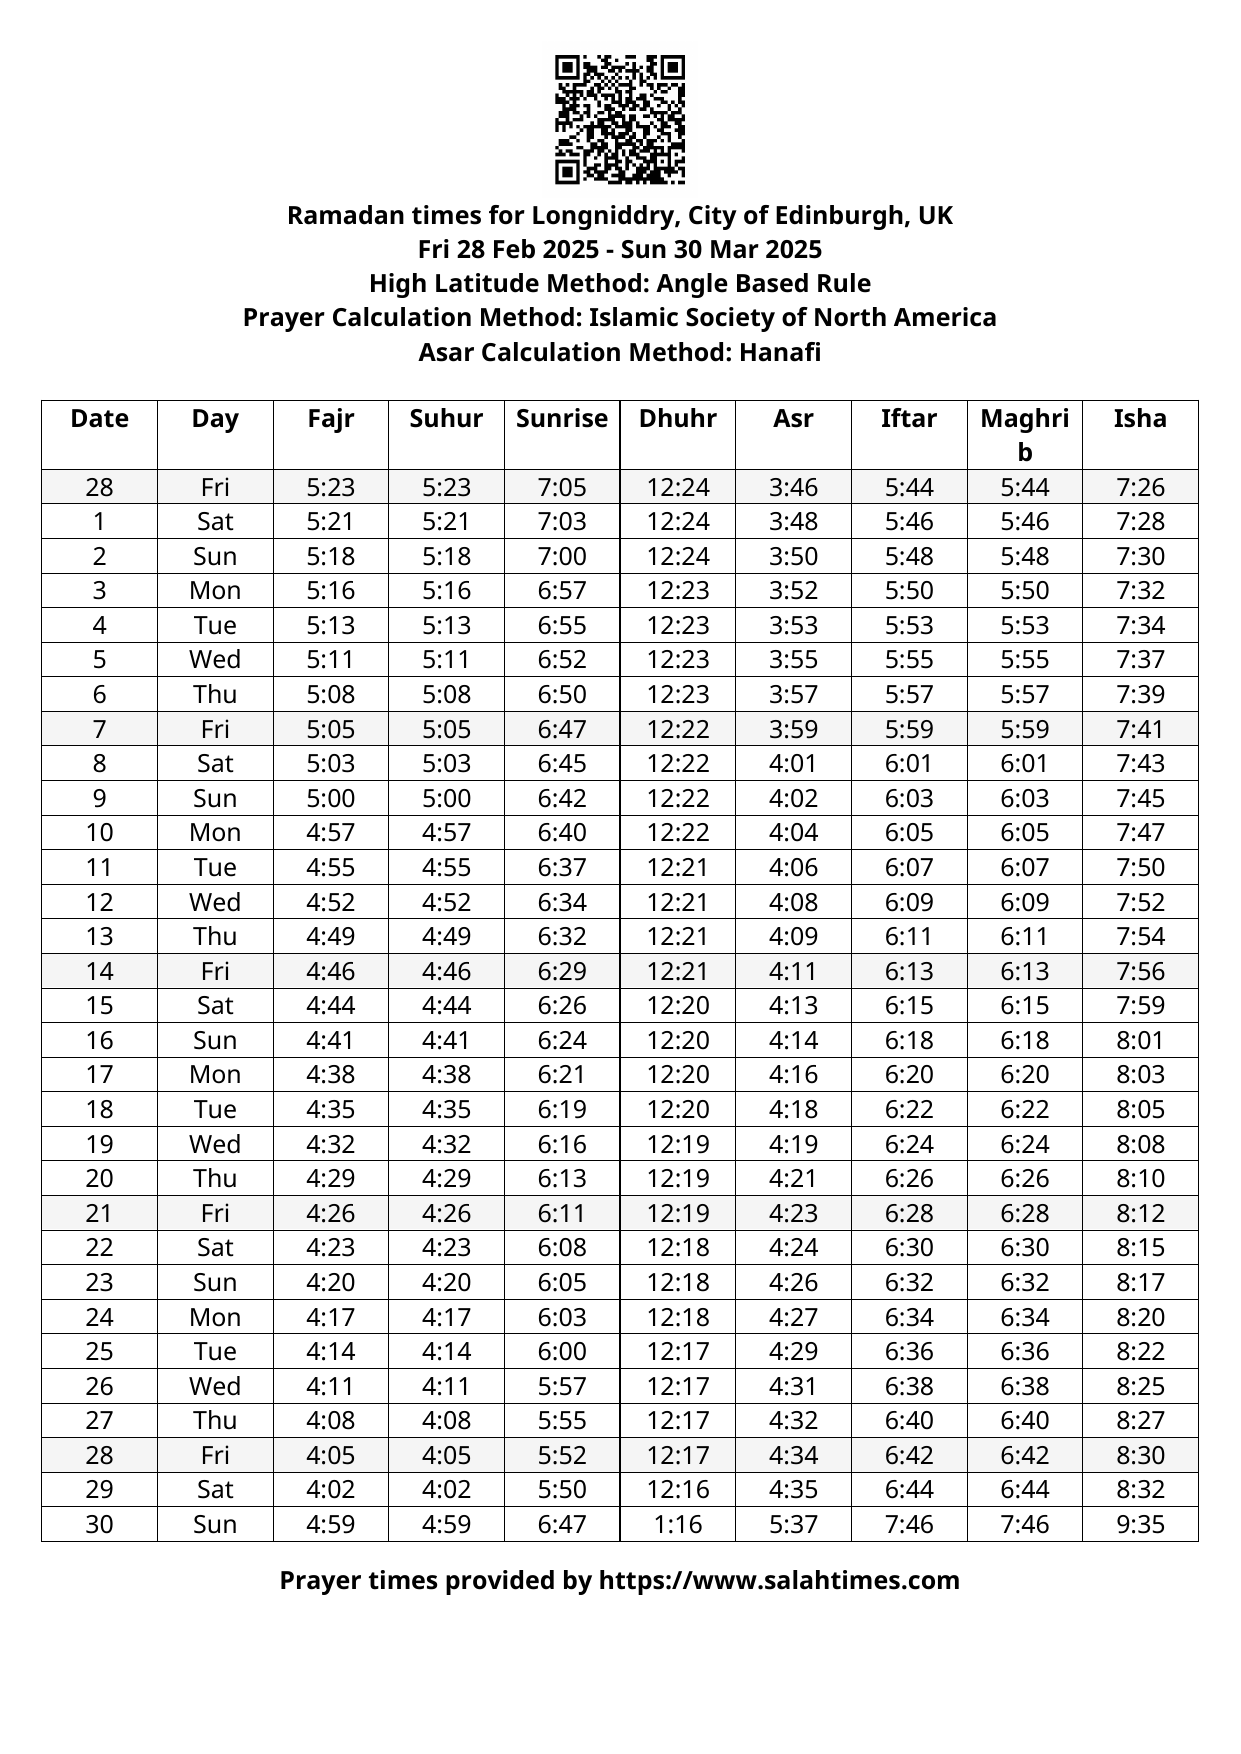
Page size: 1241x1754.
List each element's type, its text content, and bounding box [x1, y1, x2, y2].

table_cell 3:50 [736, 539, 851, 572]
table_cell Sat [158, 1473, 273, 1506]
table_cell Wed [158, 1127, 273, 1160]
table_cell Tue [158, 1092, 273, 1126]
table_cell 7 [42, 712, 157, 745]
table_cell 5:11 [274, 643, 388, 676]
table_cell 7:26 [1083, 470, 1198, 503]
table_cell 5:18 [274, 539, 388, 572]
table_cell 12:20 [621, 1058, 735, 1091]
table_cell Wed [158, 1369, 273, 1402]
table_cell 6:01 [968, 746, 1082, 780]
table_cell 6:00 [505, 1334, 619, 1368]
table_cell 8:05 [1083, 1092, 1198, 1126]
table_cell Sat [158, 746, 273, 780]
table_cell 5:00 [274, 781, 388, 814]
table_cell 7:34 [1083, 608, 1198, 642]
table_cell 4:04 [736, 816, 851, 849]
table_cell 6:11 [968, 919, 1082, 953]
table_cell Sun [158, 539, 273, 572]
table_cell 5:55 [968, 643, 1082, 676]
table_cell 13 [42, 919, 157, 953]
table_header Asr [736, 401, 851, 469]
table_cell Thu [158, 1404, 273, 1437]
table_cell 7:39 [1083, 677, 1198, 711]
table_cell 6 [42, 677, 157, 711]
table_cell 4:57 [274, 816, 388, 849]
table_cell 8:15 [1083, 1231, 1198, 1264]
table_cell 5:59 [852, 712, 967, 745]
text Ramadan times for Longniddry, City of Edinburgh, UK [42, 198, 1198, 232]
table_cell 7:43 [1083, 746, 1198, 780]
table_cell 4:55 [274, 850, 388, 884]
table_cell 12:20 [621, 989, 735, 1022]
table_cell 4:41 [389, 1023, 504, 1057]
table_cell 28 [42, 1438, 157, 1472]
table_cell 6:40 [968, 1404, 1082, 1437]
table_cell 4:29 [274, 1161, 388, 1195]
table_cell 8:03 [1083, 1058, 1198, 1091]
table_cell 7:52 [1083, 885, 1198, 918]
table_cell 6:40 [505, 816, 619, 849]
table_cell Sat [158, 989, 273, 1022]
table_cell 8:12 [1083, 1196, 1198, 1229]
table_cell 5:21 [274, 504, 388, 538]
table_cell 6:44 [968, 1473, 1082, 1506]
table_cell 6:11 [852, 919, 967, 953]
table_cell 4:17 [274, 1300, 388, 1333]
table_cell 17 [42, 1058, 157, 1091]
table_cell 12:21 [621, 885, 735, 918]
table_cell 4:32 [274, 1127, 388, 1160]
table_cell 4:49 [389, 919, 504, 953]
table_cell 7:54 [1083, 919, 1198, 953]
table_cell 5:21 [389, 504, 504, 538]
table_cell 1:16 [621, 1507, 735, 1541]
table_cell 27 [42, 1404, 157, 1437]
table_cell 6:11 [505, 1196, 619, 1229]
table_cell 7:50 [1083, 850, 1198, 884]
table_cell 4:44 [274, 989, 388, 1022]
table_cell 4:35 [274, 1092, 388, 1126]
table_cell 12:17 [621, 1334, 735, 1368]
table_cell 5:11 [389, 643, 504, 676]
table_cell 4:20 [274, 1265, 388, 1299]
table_cell 6:20 [852, 1058, 967, 1091]
table_cell 12:19 [621, 1161, 735, 1195]
table_cell 4:23 [274, 1231, 388, 1264]
table_cell 6:05 [505, 1265, 619, 1299]
table_cell 4:59 [389, 1507, 504, 1541]
table_cell 4:26 [389, 1196, 504, 1229]
table_cell 6:55 [505, 608, 619, 642]
table_cell 1 [42, 504, 157, 538]
table_cell 6:57 [505, 574, 619, 607]
table_cell Sun [158, 1023, 273, 1057]
table_cell 4:46 [389, 954, 504, 987]
table_cell 4:27 [736, 1300, 851, 1333]
table_cell 4:57 [389, 816, 504, 849]
table_cell 12:22 [621, 746, 735, 780]
table_cell 29 [42, 1473, 157, 1506]
table_header Iftar [852, 401, 967, 469]
table_header Dhuhr [621, 401, 735, 469]
table_cell 5:57 [968, 677, 1082, 711]
table_cell 7:56 [1083, 954, 1198, 987]
table_cell 8:10 [1083, 1161, 1198, 1195]
table_cell 12:23 [621, 608, 735, 642]
table_cell Mon [158, 1058, 273, 1091]
table_cell 4:49 [274, 919, 388, 953]
table_cell 4:05 [389, 1438, 504, 1472]
table_cell 12:22 [621, 712, 735, 745]
table_cell 30 [42, 1507, 157, 1541]
table_cell 5:03 [274, 746, 388, 780]
table_cell 11 [42, 850, 157, 884]
text Fri 28 Feb 2025 - Sun 30 Mar 2025 [42, 232, 1198, 266]
table_cell 18 [42, 1092, 157, 1126]
table_cell 6:32 [968, 1265, 1082, 1299]
text Prayer times provided by https://www.salahtimes.com [42, 1563, 1198, 1597]
table_cell 5:23 [389, 470, 504, 503]
table_cell 7:30 [1083, 539, 1198, 572]
table_cell 12:16 [621, 1473, 735, 1506]
table_cell 12:22 [621, 781, 735, 814]
table_cell 5:53 [852, 608, 967, 642]
table_cell 6:32 [852, 1265, 967, 1299]
table_cell 12:19 [621, 1127, 735, 1160]
table_cell 4:21 [736, 1161, 851, 1195]
table_cell Thu [158, 677, 273, 711]
table_cell 12:22 [621, 816, 735, 849]
table_cell 2 [42, 539, 157, 572]
table_cell 8:22 [1083, 1334, 1198, 1368]
table_cell 4:02 [736, 781, 851, 814]
table_cell 7:45 [1083, 781, 1198, 814]
table_cell 12:20 [621, 1023, 735, 1057]
table_cell 5:05 [274, 712, 388, 745]
table_cell 5:16 [389, 574, 504, 607]
table_cell 5:48 [968, 539, 1082, 572]
table_cell 4:02 [274, 1473, 388, 1506]
table_cell 7:37 [1083, 643, 1198, 676]
table_cell Thu [158, 919, 273, 953]
table_header Suhur [389, 401, 504, 469]
table_cell 5:46 [968, 504, 1082, 538]
table_cell 3:57 [736, 677, 851, 711]
table_cell 4:55 [389, 850, 504, 884]
table_cell 5:44 [852, 470, 967, 503]
table_cell 3:46 [736, 470, 851, 503]
table_cell 9 [42, 781, 157, 814]
table_cell 12:20 [621, 1092, 735, 1126]
table_cell 5:50 [852, 574, 967, 607]
table_cell 6:30 [852, 1231, 967, 1264]
table_cell 4:16 [736, 1058, 851, 1091]
table_cell 4:46 [274, 954, 388, 987]
table_cell 4:29 [736, 1334, 851, 1368]
table_cell 5:59 [968, 712, 1082, 745]
table_cell Wed [158, 643, 273, 676]
table_cell 7:59 [1083, 989, 1198, 1022]
table_cell 6:22 [852, 1092, 967, 1126]
table_cell 5:44 [968, 470, 1082, 503]
table_cell 6:05 [852, 816, 967, 849]
table_cell 5:55 [852, 643, 967, 676]
table_cell 6:52 [505, 643, 619, 676]
table_cell 8:25 [1083, 1369, 1198, 1402]
table_cell 5:53 [968, 608, 1082, 642]
table_cell 6:07 [852, 850, 967, 884]
table_cell 4:08 [274, 1404, 388, 1437]
table_cell Tue [158, 850, 273, 884]
table_cell 12:17 [621, 1369, 735, 1402]
table_cell 7:46 [852, 1507, 967, 1541]
table_cell 7:00 [505, 539, 619, 572]
table_cell 12:23 [621, 643, 735, 676]
table_cell 6:34 [852, 1300, 967, 1333]
table_cell 5:52 [505, 1438, 619, 1472]
table_cell 15 [42, 989, 157, 1022]
table_cell 5:48 [852, 539, 967, 572]
table_cell 12:18 [621, 1265, 735, 1299]
table_header Maghrib [968, 401, 1082, 469]
table_cell 6:15 [968, 989, 1082, 1022]
table_cell 4:35 [389, 1092, 504, 1126]
table_cell 19 [42, 1127, 157, 1160]
table_cell 12:21 [621, 919, 735, 953]
table_cell 6:32 [505, 919, 619, 953]
table_cell 5:00 [389, 781, 504, 814]
table_cell 4:38 [274, 1058, 388, 1091]
table_cell 3 [42, 574, 157, 607]
table_cell 6:05 [968, 816, 1082, 849]
table_cell Fri [158, 1196, 273, 1229]
table_cell Sun [158, 781, 273, 814]
picture [542, 41, 699, 198]
table_cell Fri [158, 470, 273, 503]
table_cell 7:32 [1083, 574, 1198, 607]
table_cell 6:47 [505, 712, 619, 745]
table_cell 5:16 [274, 574, 388, 607]
table_cell 6:36 [968, 1334, 1082, 1368]
table_cell Sun [158, 1265, 273, 1299]
table_cell 6:34 [505, 885, 619, 918]
table_cell 25 [42, 1334, 157, 1368]
table_cell 5:37 [736, 1507, 851, 1541]
table_cell 8 [42, 746, 157, 780]
table_cell 21 [42, 1196, 157, 1229]
table_cell 20 [42, 1161, 157, 1195]
text Asar Calculation Method: Hanafi [42, 334, 1198, 368]
table_cell 5:55 [505, 1404, 619, 1437]
table_cell 8:17 [1083, 1265, 1198, 1299]
table_cell 4:14 [736, 1023, 851, 1057]
table_cell 6:42 [968, 1438, 1082, 1472]
table_cell 4:32 [389, 1127, 504, 1160]
table_cell 4:09 [736, 919, 851, 953]
table_cell 9:35 [1083, 1507, 1198, 1541]
table_cell Sun [158, 1507, 273, 1541]
table_cell 5:08 [389, 677, 504, 711]
table_cell 12 [42, 885, 157, 918]
table_cell 6:20 [968, 1058, 1082, 1091]
table_cell 6:21 [505, 1058, 619, 1091]
table_cell 12:19 [621, 1196, 735, 1229]
table_cell 6:28 [968, 1196, 1082, 1229]
table_cell 6:19 [505, 1092, 619, 1126]
table_cell 6:18 [852, 1023, 967, 1057]
table_cell 6:01 [852, 746, 967, 780]
table_cell 28 [42, 470, 157, 503]
table_cell 4:24 [736, 1231, 851, 1264]
table_cell 6:07 [968, 850, 1082, 884]
table_cell 4:08 [736, 885, 851, 918]
table_cell 6:24 [968, 1127, 1082, 1160]
table_cell 6:13 [505, 1161, 619, 1195]
table_cell 5:13 [274, 608, 388, 642]
table_cell 16 [42, 1023, 157, 1057]
table_cell 10 [42, 816, 157, 849]
table_cell 6:42 [505, 781, 619, 814]
table_cell 4:06 [736, 850, 851, 884]
table_cell 4:44 [389, 989, 504, 1022]
table_cell 6:50 [505, 677, 619, 711]
table_cell 6:13 [852, 954, 967, 987]
table_cell Tue [158, 608, 273, 642]
table_cell 6:26 [505, 989, 619, 1022]
table_cell 8:30 [1083, 1438, 1198, 1472]
table_cell 6:09 [968, 885, 1082, 918]
table_cell 6:44 [852, 1473, 967, 1506]
table_cell 5:57 [505, 1369, 619, 1402]
table_cell 4:38 [389, 1058, 504, 1091]
table_cell Fri [158, 712, 273, 745]
table_cell Mon [158, 574, 273, 607]
table_cell 12:18 [621, 1300, 735, 1333]
table_cell 8:27 [1083, 1404, 1198, 1437]
text Prayer Calculation Method: Islamic Society of North America [42, 300, 1198, 334]
table_cell Mon [158, 816, 273, 849]
table_cell Sat [158, 1231, 273, 1264]
table_cell 5:03 [389, 746, 504, 780]
table_cell 4:11 [274, 1369, 388, 1402]
table_cell 26 [42, 1369, 157, 1402]
table_cell 5:57 [852, 677, 967, 711]
table_cell 4:18 [736, 1092, 851, 1126]
table_cell 6:26 [968, 1161, 1082, 1195]
table_cell Thu [158, 1161, 273, 1195]
table_cell 12:17 [621, 1438, 735, 1472]
table_cell 5:05 [389, 712, 504, 745]
table_cell 4:26 [274, 1196, 388, 1229]
table_cell 6:03 [505, 1300, 619, 1333]
table_cell 3:55 [736, 643, 851, 676]
table_cell 6:29 [505, 954, 619, 987]
table_cell 4:52 [389, 885, 504, 918]
table_cell 4:11 [389, 1369, 504, 1402]
table_cell 6:08 [505, 1231, 619, 1264]
table_cell 4:13 [736, 989, 851, 1022]
table_cell 4:17 [389, 1300, 504, 1333]
table_cell 7:05 [505, 470, 619, 503]
table_cell 6:15 [852, 989, 967, 1022]
table_cell 8:08 [1083, 1127, 1198, 1160]
table_cell 12:21 [621, 954, 735, 987]
table_cell 6:36 [852, 1334, 967, 1368]
table_cell 6:45 [505, 746, 619, 780]
table_cell 6:38 [968, 1369, 1082, 1402]
table_cell 6:47 [505, 1507, 619, 1541]
table_cell 6:18 [968, 1023, 1082, 1057]
table_cell 4:11 [736, 954, 851, 987]
table_cell 7:47 [1083, 816, 1198, 849]
table_cell 6:26 [852, 1161, 967, 1195]
table_cell 4:08 [389, 1404, 504, 1437]
table_cell 6:40 [852, 1404, 967, 1437]
table_cell 14 [42, 954, 157, 987]
table_cell 4:31 [736, 1369, 851, 1402]
table_cell 12:24 [621, 539, 735, 572]
table_cell 4:41 [274, 1023, 388, 1057]
table_cell 6:37 [505, 850, 619, 884]
table_cell 23 [42, 1265, 157, 1299]
table_cell 4 [42, 608, 157, 642]
text High Latitude Method: Angle Based Rule [42, 266, 1198, 300]
table_cell 6:24 [852, 1127, 967, 1160]
table_cell 6:03 [968, 781, 1082, 814]
table_cell 6:13 [968, 954, 1082, 987]
table_cell 4:34 [736, 1438, 851, 1472]
table_cell 4:23 [736, 1196, 851, 1229]
table_cell 6:09 [852, 885, 967, 918]
table_cell Wed [158, 885, 273, 918]
table_cell 8:01 [1083, 1023, 1198, 1057]
table_cell 6:16 [505, 1127, 619, 1160]
table_cell 7:41 [1083, 712, 1198, 745]
table_cell 4:19 [736, 1127, 851, 1160]
table_cell 4:05 [274, 1438, 388, 1472]
table_cell 6:22 [968, 1092, 1082, 1126]
table_cell 4:29 [389, 1161, 504, 1195]
table_cell Fri [158, 954, 273, 987]
table_cell 24 [42, 1300, 157, 1333]
table_cell 5:23 [274, 470, 388, 503]
table_cell 12:18 [621, 1231, 735, 1264]
table_cell 8:20 [1083, 1300, 1198, 1333]
table_cell 4:26 [736, 1265, 851, 1299]
table_cell 6:03 [852, 781, 967, 814]
table_cell 4:59 [274, 1507, 388, 1541]
table_cell 4:23 [389, 1231, 504, 1264]
table_cell 6:42 [852, 1438, 967, 1472]
table_cell 7:28 [1083, 504, 1198, 538]
table_cell 12:23 [621, 574, 735, 607]
table_cell 4:02 [389, 1473, 504, 1506]
table_cell Mon [158, 1300, 273, 1333]
table_cell 7:46 [968, 1507, 1082, 1541]
table_cell 6:24 [505, 1023, 619, 1057]
table_cell 3:48 [736, 504, 851, 538]
table_cell Fri [158, 1438, 273, 1472]
table_cell 12:23 [621, 677, 735, 711]
table_cell 6:34 [968, 1300, 1082, 1333]
table_cell 8:32 [1083, 1473, 1198, 1506]
table_cell 12:24 [621, 504, 735, 538]
table_header Date [42, 401, 157, 469]
table_cell 4:52 [274, 885, 388, 918]
table_cell 4:35 [736, 1473, 851, 1506]
table_cell 12:21 [621, 850, 735, 884]
table_cell 3:53 [736, 608, 851, 642]
table_cell 5:50 [968, 574, 1082, 607]
table_header Fajr [274, 401, 388, 469]
table_cell 4:32 [736, 1404, 851, 1437]
table_cell 3:52 [736, 574, 851, 607]
table_cell 3:59 [736, 712, 851, 745]
table_cell 5 [42, 643, 157, 676]
table_cell 5:46 [852, 504, 967, 538]
table_header Day [158, 401, 273, 469]
table_cell 5:50 [505, 1473, 619, 1506]
table_cell Tue [158, 1334, 273, 1368]
table_cell 4:20 [389, 1265, 504, 1299]
table_header Sunrise [505, 401, 619, 469]
table_cell Sat [158, 504, 273, 538]
table_cell 5:13 [389, 608, 504, 642]
table_cell 4:14 [389, 1334, 504, 1368]
table_cell 12:17 [621, 1404, 735, 1437]
table_cell 6:30 [968, 1231, 1082, 1264]
table_cell 4:01 [736, 746, 851, 780]
table_cell 6:28 [852, 1196, 967, 1229]
table_cell 6:38 [852, 1369, 967, 1402]
table_cell 7:03 [505, 504, 619, 538]
table_cell 22 [42, 1231, 157, 1264]
table_cell 12:24 [621, 470, 735, 503]
table_cell 5:08 [274, 677, 388, 711]
table_cell 4:14 [274, 1334, 388, 1368]
table_header Isha [1083, 401, 1198, 469]
table_cell 5:18 [389, 539, 504, 572]
